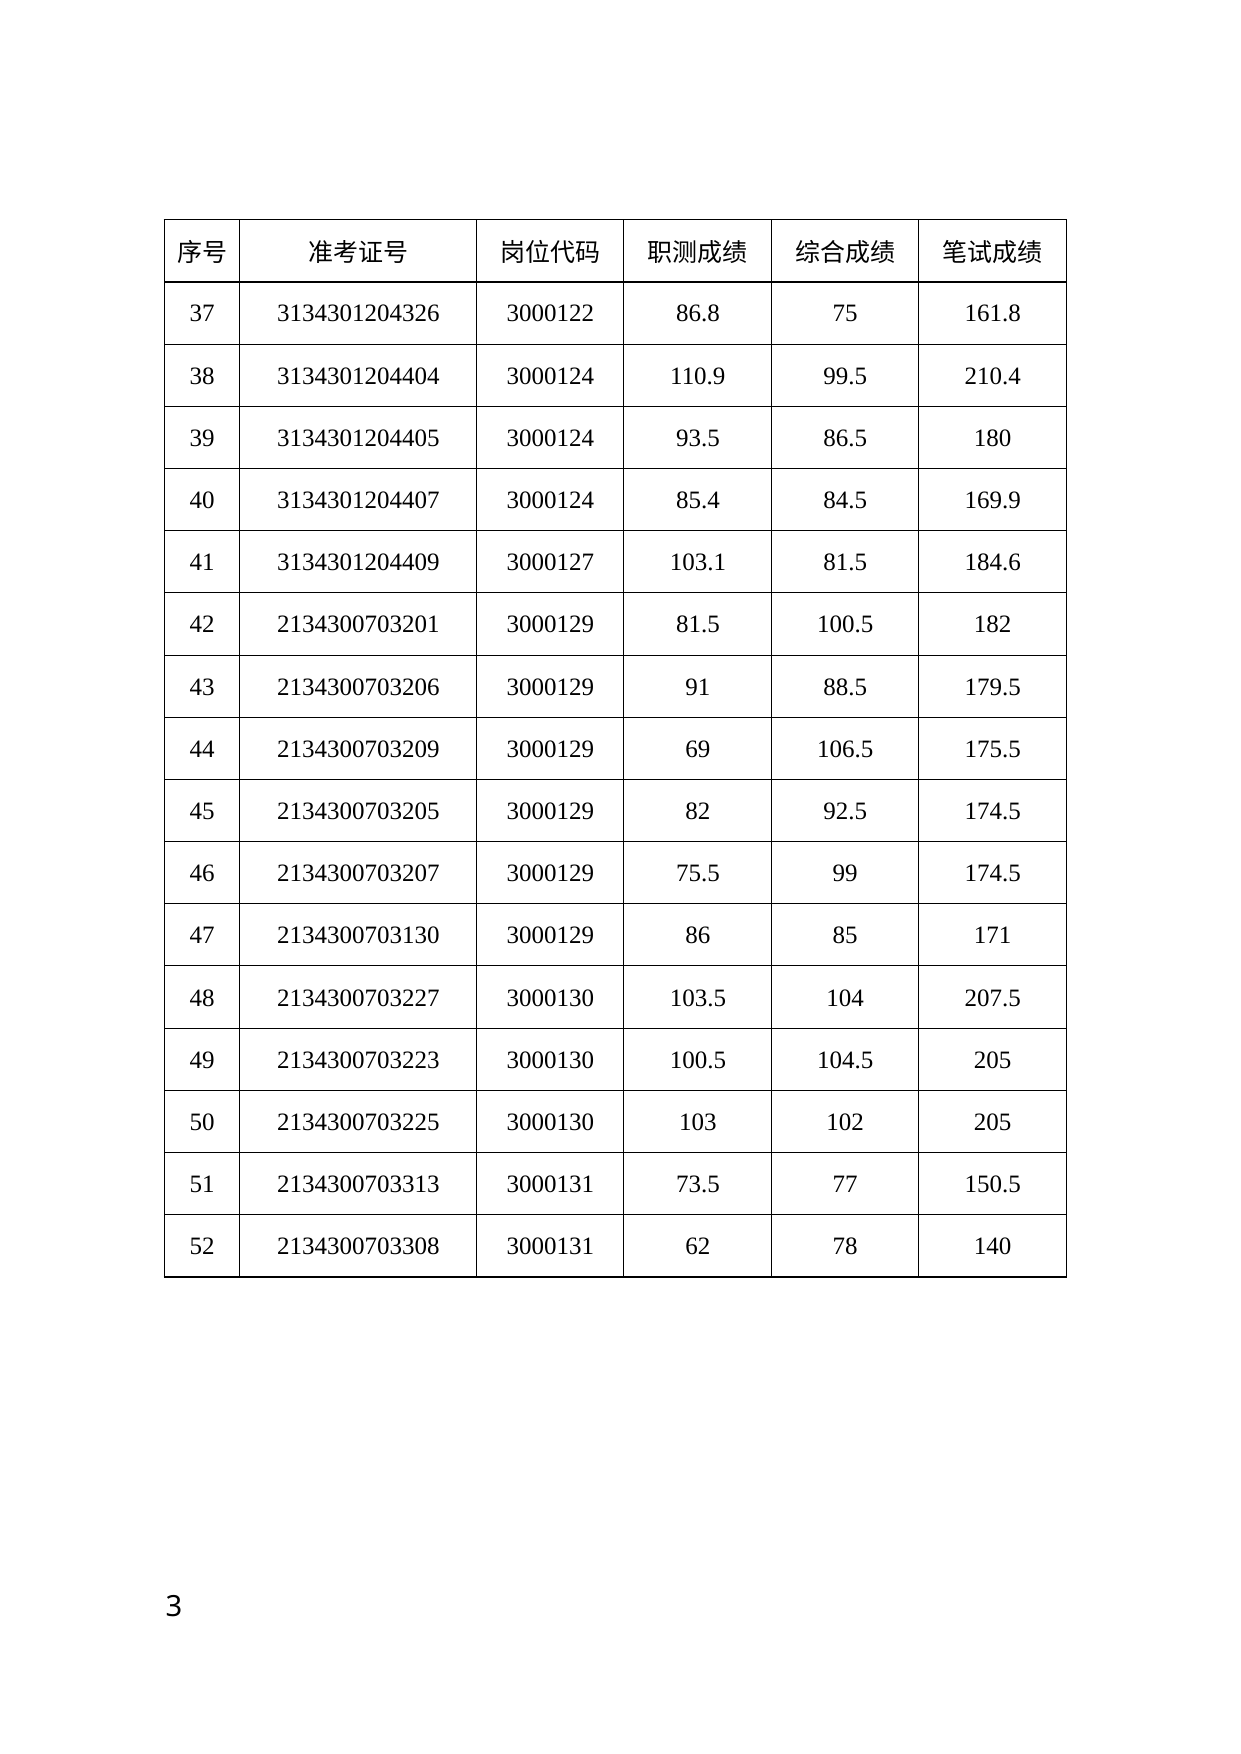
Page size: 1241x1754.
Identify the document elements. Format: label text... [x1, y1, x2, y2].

table_cell 3134301204409 [240, 531, 476, 592]
table_cell 3000129 [477, 842, 623, 903]
table_cell 42 [165, 593, 239, 654]
table_header 综合成绩 [772, 220, 918, 281]
table_cell 99 [772, 842, 918, 903]
table_cell 184.6 [919, 531, 1066, 592]
table_cell 46 [165, 842, 239, 903]
table_cell 3134301204405 [240, 407, 476, 468]
table_header 职测成绩 [624, 220, 771, 281]
table_cell 41 [165, 531, 239, 592]
table_cell 62 [624, 1215, 771, 1276]
table_cell 104.5 [772, 1029, 918, 1090]
table_cell 2134300703207 [240, 842, 476, 903]
table_cell 3134301204326 [240, 283, 476, 343]
table_cell 3000122 [477, 283, 623, 343]
table_cell 104 [772, 966, 918, 1028]
table_cell 85.4 [624, 469, 771, 530]
table_cell 44 [165, 718, 239, 779]
table_header 笔试成绩 [919, 220, 1066, 281]
table_cell 3000130 [477, 1029, 623, 1090]
table_cell 3134301204404 [240, 345, 476, 406]
table_cell 150.5 [919, 1153, 1066, 1214]
table_cell 102 [772, 1091, 918, 1152]
table_cell 85 [772, 904, 918, 965]
table_cell 73.5 [624, 1153, 771, 1214]
table_cell 47 [165, 904, 239, 965]
table_cell 99.5 [772, 345, 918, 406]
table_cell 82 [624, 780, 771, 841]
table_cell 92.5 [772, 780, 918, 841]
table_cell 84.5 [772, 469, 918, 530]
table_cell 100.5 [772, 593, 918, 654]
table_cell 2134300703209 [240, 718, 476, 779]
table_cell 75 [772, 283, 918, 343]
table_cell 3000130 [477, 1091, 623, 1152]
table_cell 3000131 [477, 1215, 623, 1276]
table_cell 78 [772, 1215, 918, 1276]
table_cell 43 [165, 656, 239, 717]
table_cell 174.5 [919, 842, 1066, 903]
table_cell 103.1 [624, 531, 771, 592]
table_cell 161.8 [919, 283, 1066, 343]
table_cell 3000131 [477, 1153, 623, 1214]
table_cell 169.9 [919, 469, 1066, 530]
table_cell 103.5 [624, 966, 771, 1028]
table_cell 69 [624, 718, 771, 779]
table_cell 207.5 [919, 966, 1066, 1028]
table_cell 52 [165, 1215, 239, 1276]
table_cell 81.5 [624, 593, 771, 654]
table_cell 100.5 [624, 1029, 771, 1090]
table_cell 2134300703227 [240, 966, 476, 1028]
table_cell 210.4 [919, 345, 1066, 406]
table_cell 106.5 [772, 718, 918, 779]
table_cell 91 [624, 656, 771, 717]
table_cell 3000124 [477, 407, 623, 468]
table_cell 2134300703205 [240, 780, 476, 841]
table_cell 3000129 [477, 718, 623, 779]
table_cell 2134300703313 [240, 1153, 476, 1214]
table_cell 3000129 [477, 904, 623, 965]
table_cell 2134300703223 [240, 1029, 476, 1090]
table_cell 77 [772, 1153, 918, 1214]
table_cell 171 [919, 904, 1066, 965]
table_cell 37 [165, 283, 239, 343]
table_cell 180 [919, 407, 1066, 468]
table_cell 3000124 [477, 345, 623, 406]
table_cell 38 [165, 345, 239, 406]
table_cell 50 [165, 1091, 239, 1152]
table_cell 49 [165, 1029, 239, 1090]
table_cell 2134300703225 [240, 1091, 476, 1152]
table_cell 3000130 [477, 966, 623, 1028]
table_cell 88.5 [772, 656, 918, 717]
table_cell 3000129 [477, 593, 623, 654]
table_cell 174.5 [919, 780, 1066, 841]
table_header 准考证号 [240, 220, 476, 281]
table_header 岗位代码 [477, 220, 623, 281]
table_cell 3000124 [477, 469, 623, 530]
table_cell 140 [919, 1215, 1066, 1276]
table_cell 48 [165, 966, 239, 1028]
table_cell 2134300703130 [240, 904, 476, 965]
table_cell 40 [165, 469, 239, 530]
table_header 序号 [165, 220, 239, 281]
table_cell 110.9 [624, 345, 771, 406]
table_cell 75.5 [624, 842, 771, 903]
table_cell 205 [919, 1029, 1066, 1090]
table_cell 39 [165, 407, 239, 468]
table_cell 45 [165, 780, 239, 841]
table_cell 182 [919, 593, 1066, 654]
table_cell 205 [919, 1091, 1066, 1152]
table_cell 2134300703201 [240, 593, 476, 654]
table_cell 51 [165, 1153, 239, 1214]
table_cell 175.5 [919, 718, 1066, 779]
table_cell 2134300703206 [240, 656, 476, 717]
table_cell 3000127 [477, 531, 623, 592]
table_cell 86.5 [772, 407, 918, 468]
table_cell 103 [624, 1091, 771, 1152]
table_cell 3000129 [477, 656, 623, 717]
table_cell 2134300703308 [240, 1215, 476, 1276]
table_cell 86.8 [624, 283, 771, 343]
table_cell 93.5 [624, 407, 771, 468]
table_cell 179.5 [919, 656, 1066, 717]
table_cell 3000129 [477, 780, 623, 841]
table_cell 3134301204407 [240, 469, 476, 530]
table_cell 86 [624, 904, 771, 965]
table_cell 81.5 [772, 531, 918, 592]
